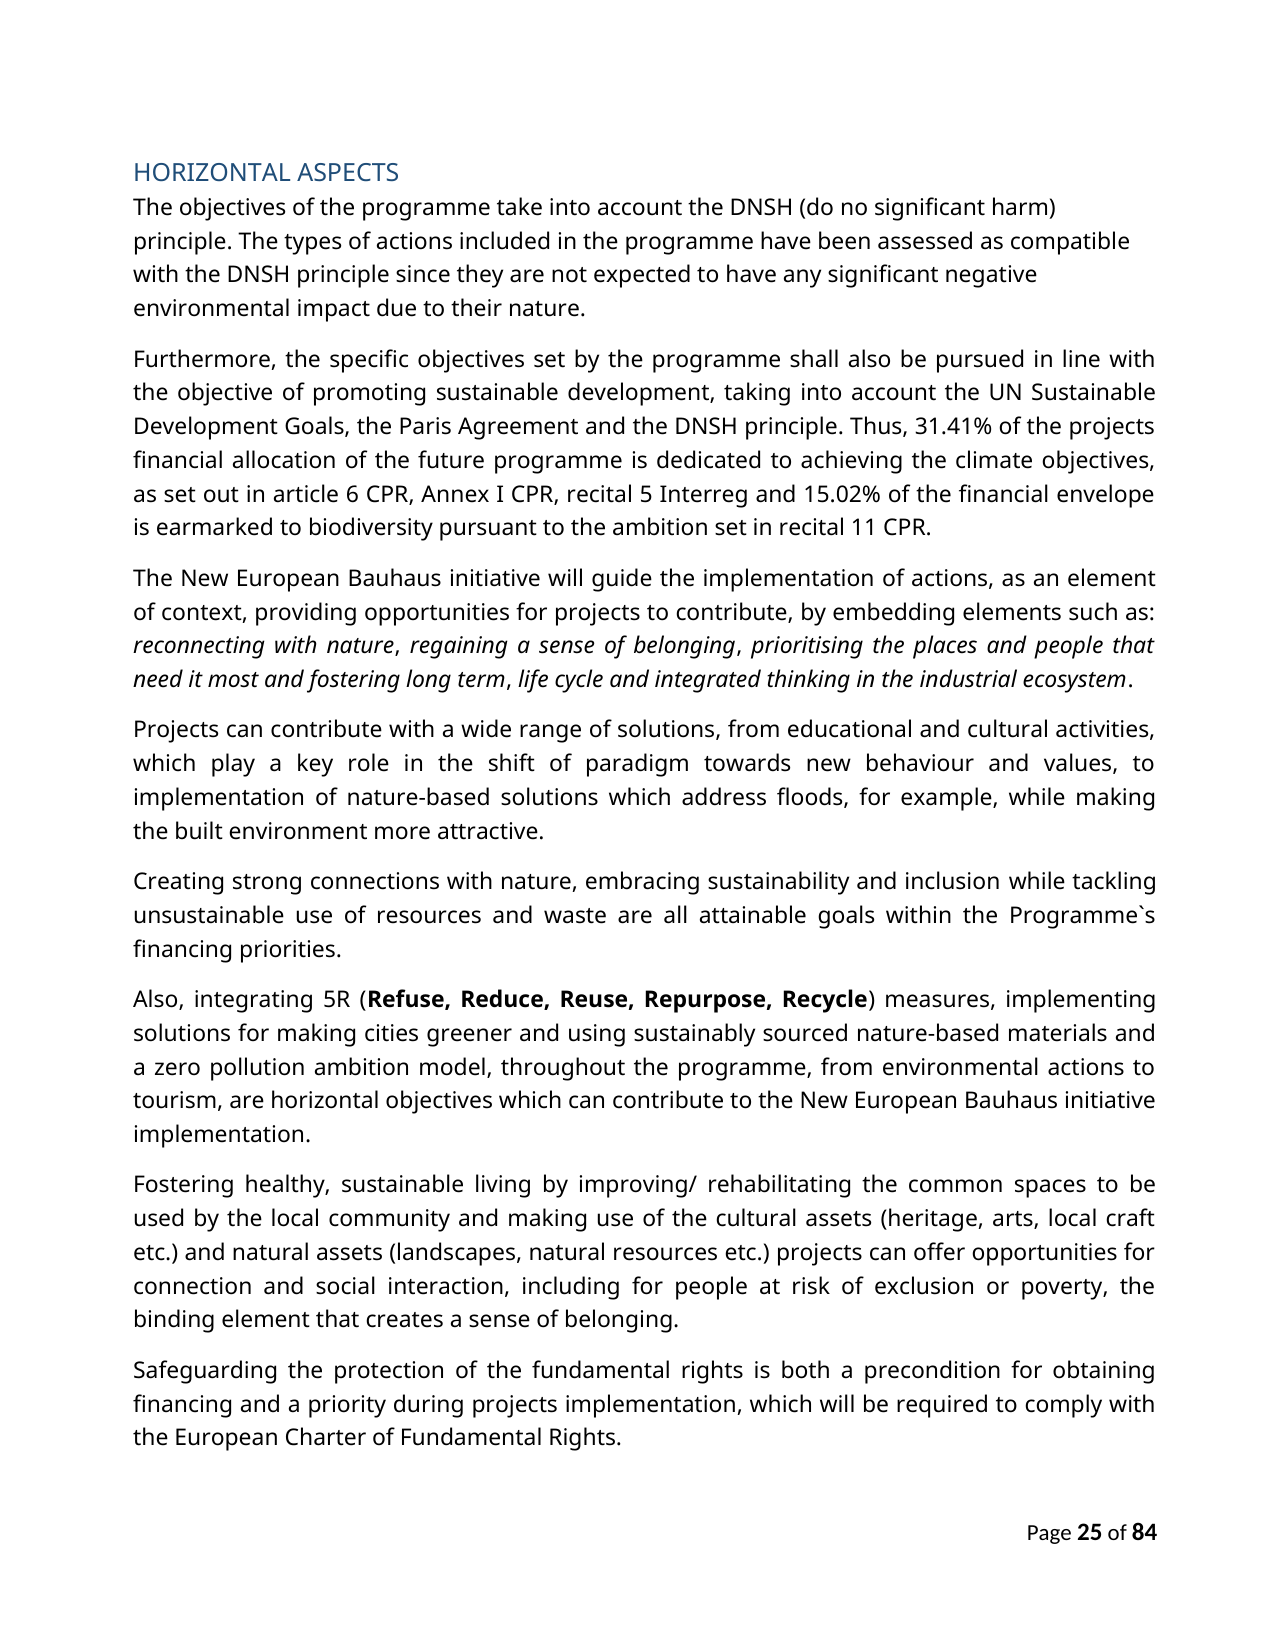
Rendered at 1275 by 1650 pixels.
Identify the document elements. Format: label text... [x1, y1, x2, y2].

text Fostering healthy, sustainable living by improving/ rehabilitating the common spaces to be used by the local community and making use of the cultural assets (heritage, arts, local craft etc.) and natural assets (landscapes, natural resources etc.) projects can offer opportunities for connection and social interaction, including for people at risk of exclusion or poverty, the binding element that creates a sense of belonging. [133, 1168, 1157, 1335]
text Safeguarding the protection of the fundamental rights is both a precondition for obtaining financing and a priority during projects implementation, which will be required to comply with the European Charter of Fundamental Rights. [133, 1354, 1157, 1453]
text The New European Bauhaus initiative will guide the implementation of actions, as an element of context, providing opportunities for projects to contribute, by embedding elements such as: reconnecting with nature, regaining a sense of belonging, prioritising the places and people that need it most and fostering long term, life cycle and integrated thinking in the industrial ecosystem. [133, 562, 1157, 694]
text Creating strong connections with nature, embracing sustainability and inclusion while tackling unsustainable use of resources and waste are all attainable goals within the Programme`s financing priorities. [133, 865, 1157, 964]
text Also, integrating 5R (Refuse, Reduce, Reuse, Repurpose, Recycle) measures, implementing solutions for making cities greener and using sustainably sourced nature-based materials and a zero pollution ambition model, throughout the programme, from environmental actions to tourism, are horizontal objectives which can contribute to the New European Bauhaus initiative implementation. [133, 983, 1157, 1149]
subtitle HORIZONTAL ASPECTS [133, 154, 1157, 188]
text Furthermore, the specific objectives set by the programme shall also be pursued in line with the objective of promoting sustainable development, taking into account the UN Sustainable Development Goals, the Paris Agreement and the DNSH principle. Thus, 31.41% of the projects financial allocation of the future programme is dedicated to achieving the climate objectives, as set out in article 6 CPR, Annex I CPR, recital 5 Interreg and 15.02% of the financial envelope is earmarked to biodiversity pursuant to the ambition set in recital 11 CPR. [133, 343, 1157, 543]
text Projects can contribute with a wide range of solutions, from educational and cultural activities, which play a key role in the shift of paradigm towards new behaviour and values, to implementation of nature-based solutions which address floods, for example, while making the built environment more attractive. [133, 713, 1157, 846]
text The objectives of the programme take into account the DNSH (do no significant harm) principle. The types of actions included in the programme have been assessed as compatible with the DNSH principle since they are not expected to have any significant negative environmental impact due to their nature. [133, 191, 1157, 323]
